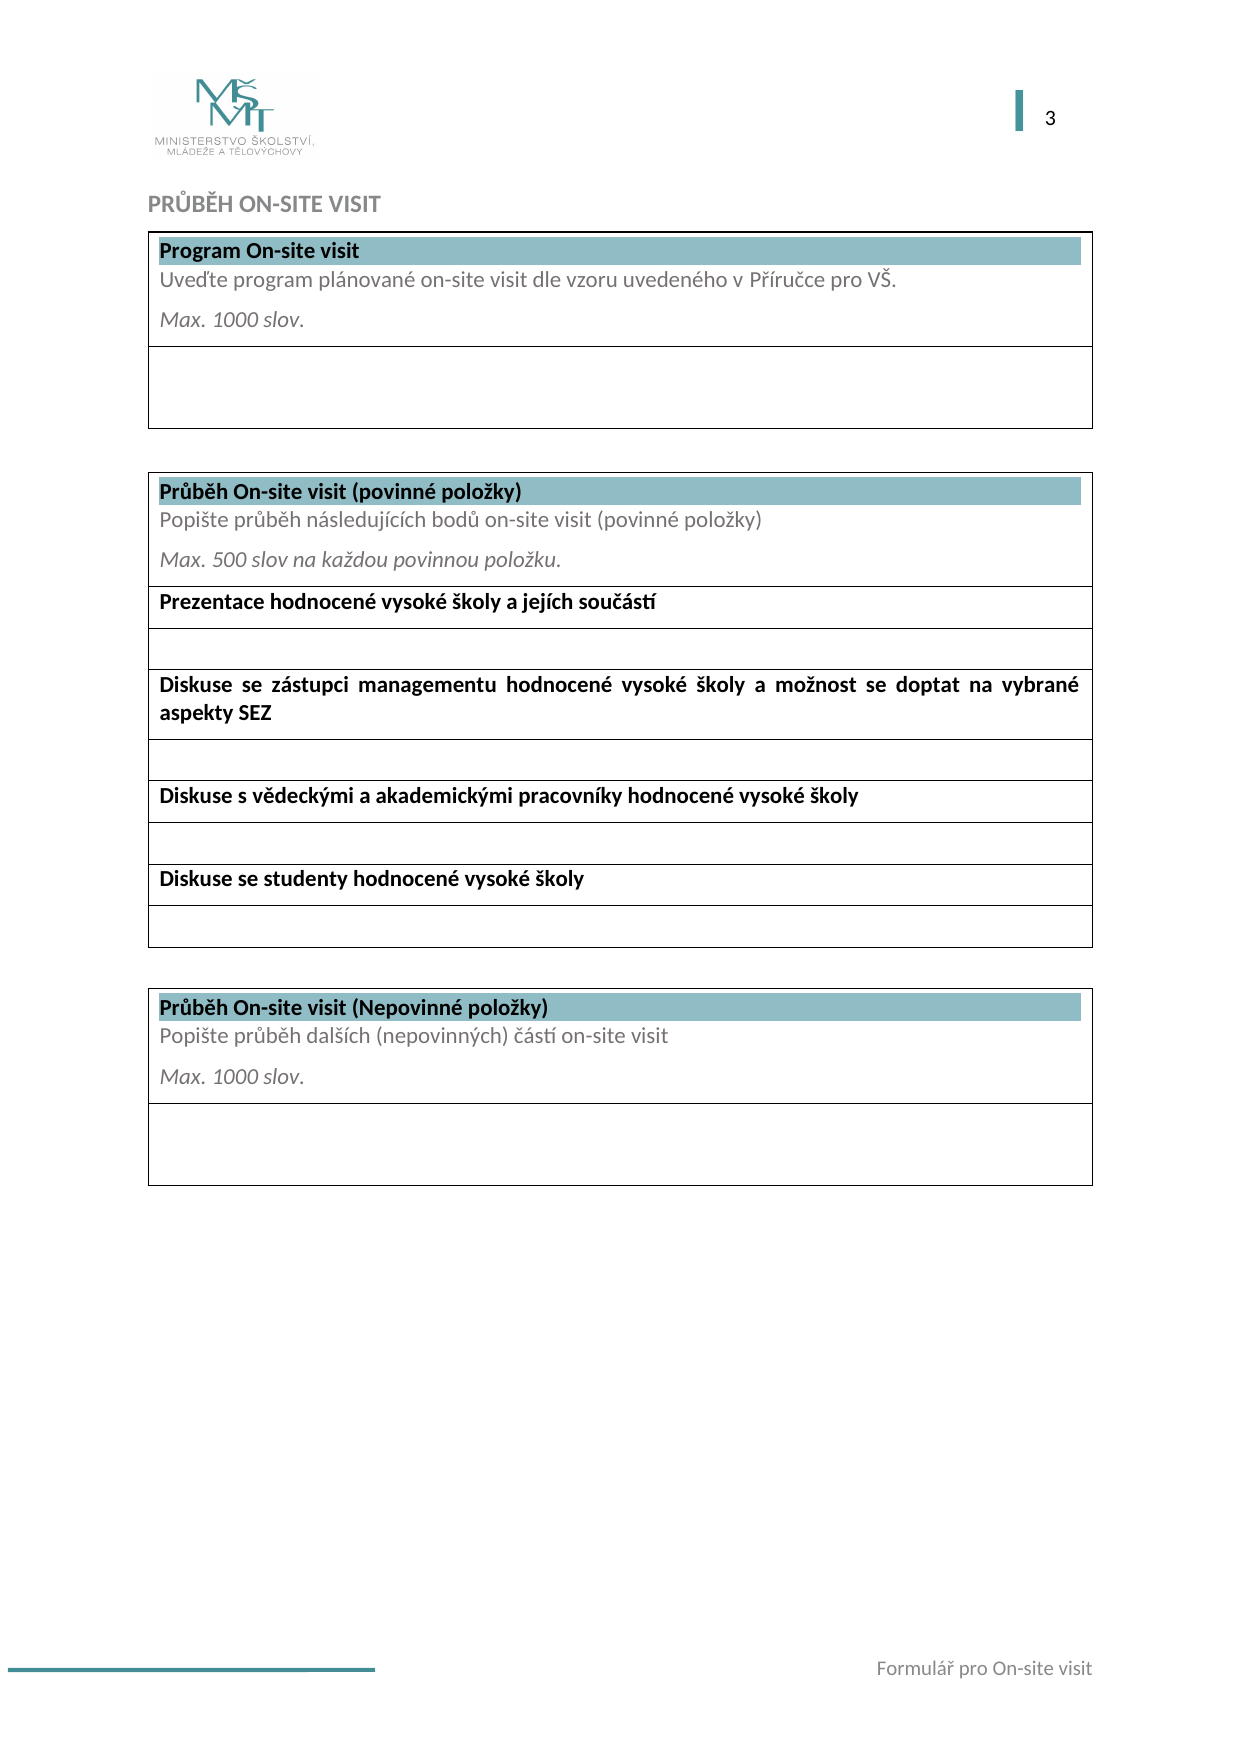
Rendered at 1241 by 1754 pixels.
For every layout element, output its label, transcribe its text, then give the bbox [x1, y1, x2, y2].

table_cell [149, 629, 1092, 669]
table_header Průběh On-site visit (povinné položky) Popište průběh následujících bodů on-site visit (povinné položky) Max. 500 slov na každou povinnou položku. [149, 473, 1092, 586]
table_header Průběh On-site visit (Nepovinné položky) Popište průběh dalších (nepovinných) částí on-site visit Max. 1000 slov. [149, 989, 1092, 1102]
table_cell [149, 906, 1092, 947]
table_cell [149, 347, 1092, 428]
picture [1001, 90, 1084, 148]
table_cell [149, 1104, 1092, 1184]
text PRŮBĚH ON-SITE VISIT [148, 188, 1093, 219]
table_header Program On-site visit Uveďte program plánované on-site visit dle vzoru uvedeného v Příručce pro VŠ. Max. 1000 slov. [149, 233, 1092, 346]
table_cell [149, 823, 1092, 863]
table_cell Diskuse se studenty hodnocené vysoké školy [149, 865, 1092, 905]
table_cell Diskuse se zástupci managementu hodnocené vysoké školy a možnost se doptat na vybrané aspekty SEZ [149, 670, 1092, 739]
picture [147, 73, 322, 161]
table_cell [149, 740, 1092, 780]
table_cell Diskuse s vědeckými a akademickými pracovníky hodnocené vysoké školy [149, 781, 1092, 822]
table_cell Prezentace hodnocené vysoké školy a jejích součástí [149, 587, 1092, 628]
